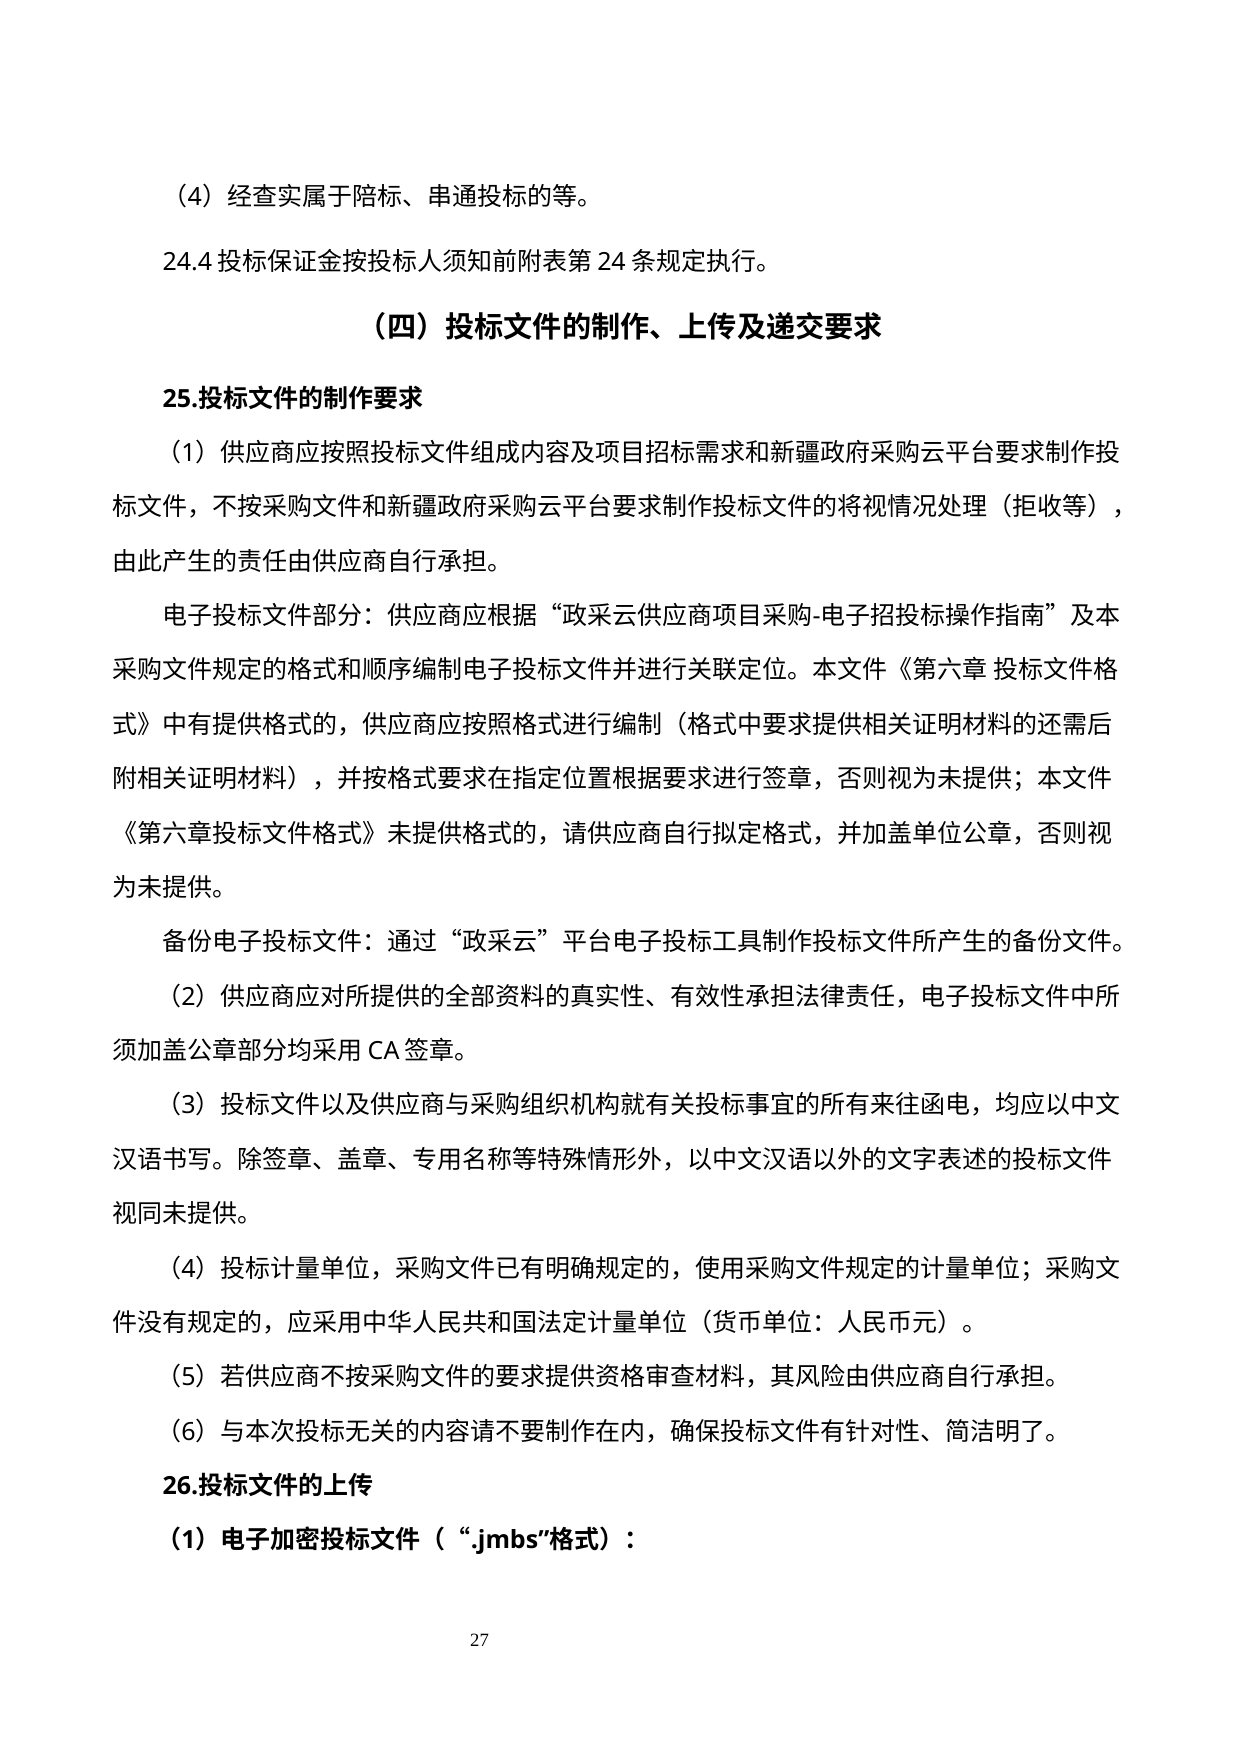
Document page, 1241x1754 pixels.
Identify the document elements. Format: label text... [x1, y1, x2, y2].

text （2）供应商应对所提供的全部资料的真实性、有效性承担法律责任，电子投标文件中所须加盖公章部分均采用CA签章。 [112, 976, 1128, 1067]
text （1）电子加密投标文件（“.jmbs”格式）： [112, 1520, 1128, 1556]
text （4）经查实属于陪标、串通投标的等。 [112, 162, 1128, 227]
text （3）投标文件以及供应商与采购组织机构就有关投标事宜的所有来往函电，均应以中文汉语书写。除签章、盖章、专用名称等特殊情形外，以中文汉语以外的文字表述的投标文件视同未提供。 [112, 1085, 1128, 1230]
text （6）与本次投标无关的内容请不要制作在内，确保投标文件有针对性、简洁明了。 [112, 1411, 1128, 1447]
text 24.4投标保证金按投标人须知前附表第24条规定执行。 [112, 227, 1128, 292]
text 备份电子投标文件：通过“政采云”平台电子投标工具制作投标文件所产生的备份文件。 [112, 922, 1128, 958]
text （5）若供应商不按采购文件的要求提供资格审查材料，其风险由供应商自行承担。 [112, 1357, 1128, 1393]
subtitle （四）投标文件的制作、上传及递交要求 [112, 292, 1128, 357]
text 电子投标文件部分：供应商应根据“政采云供应商项目采购-电子招投标操作指南”及本采购文件规定的格式和顺序编制电子投标文件并进行关联定位。本文件《第六章 投标文件格式》中有提供格式的，供应商应按照格式进行编制（格式中要求提供相关证明材料的还需后附相关证明材料），并按格式要求在指定位置根据要求进行签章，否则视为未提供；本文件《第六章投标文件格式》未提供格式的，请供应商自行拟定格式，并加盖单位公章，否则视为未提供。 [112, 596, 1128, 904]
text （1）供应商应按照投标文件组成内容及项目招标需求和新疆政府采购云平台要求制作投标文件，不按采购文件和新疆政府采购云平台要求制作投标文件的将视情况处理（拒收等），由此产生的责任由供应商自行承担。 [112, 432, 1128, 577]
text 26.投标文件的上传 [112, 1466, 1128, 1502]
text 25.投标文件的制作要求 [112, 378, 1128, 414]
text （4）投标计量单位，采购文件已有明确规定的，使用采购文件规定的计量单位；采购文件没有规定的，应采用中华人民共和国法定计量单位（货币单位：人民币元）。 [112, 1248, 1128, 1339]
